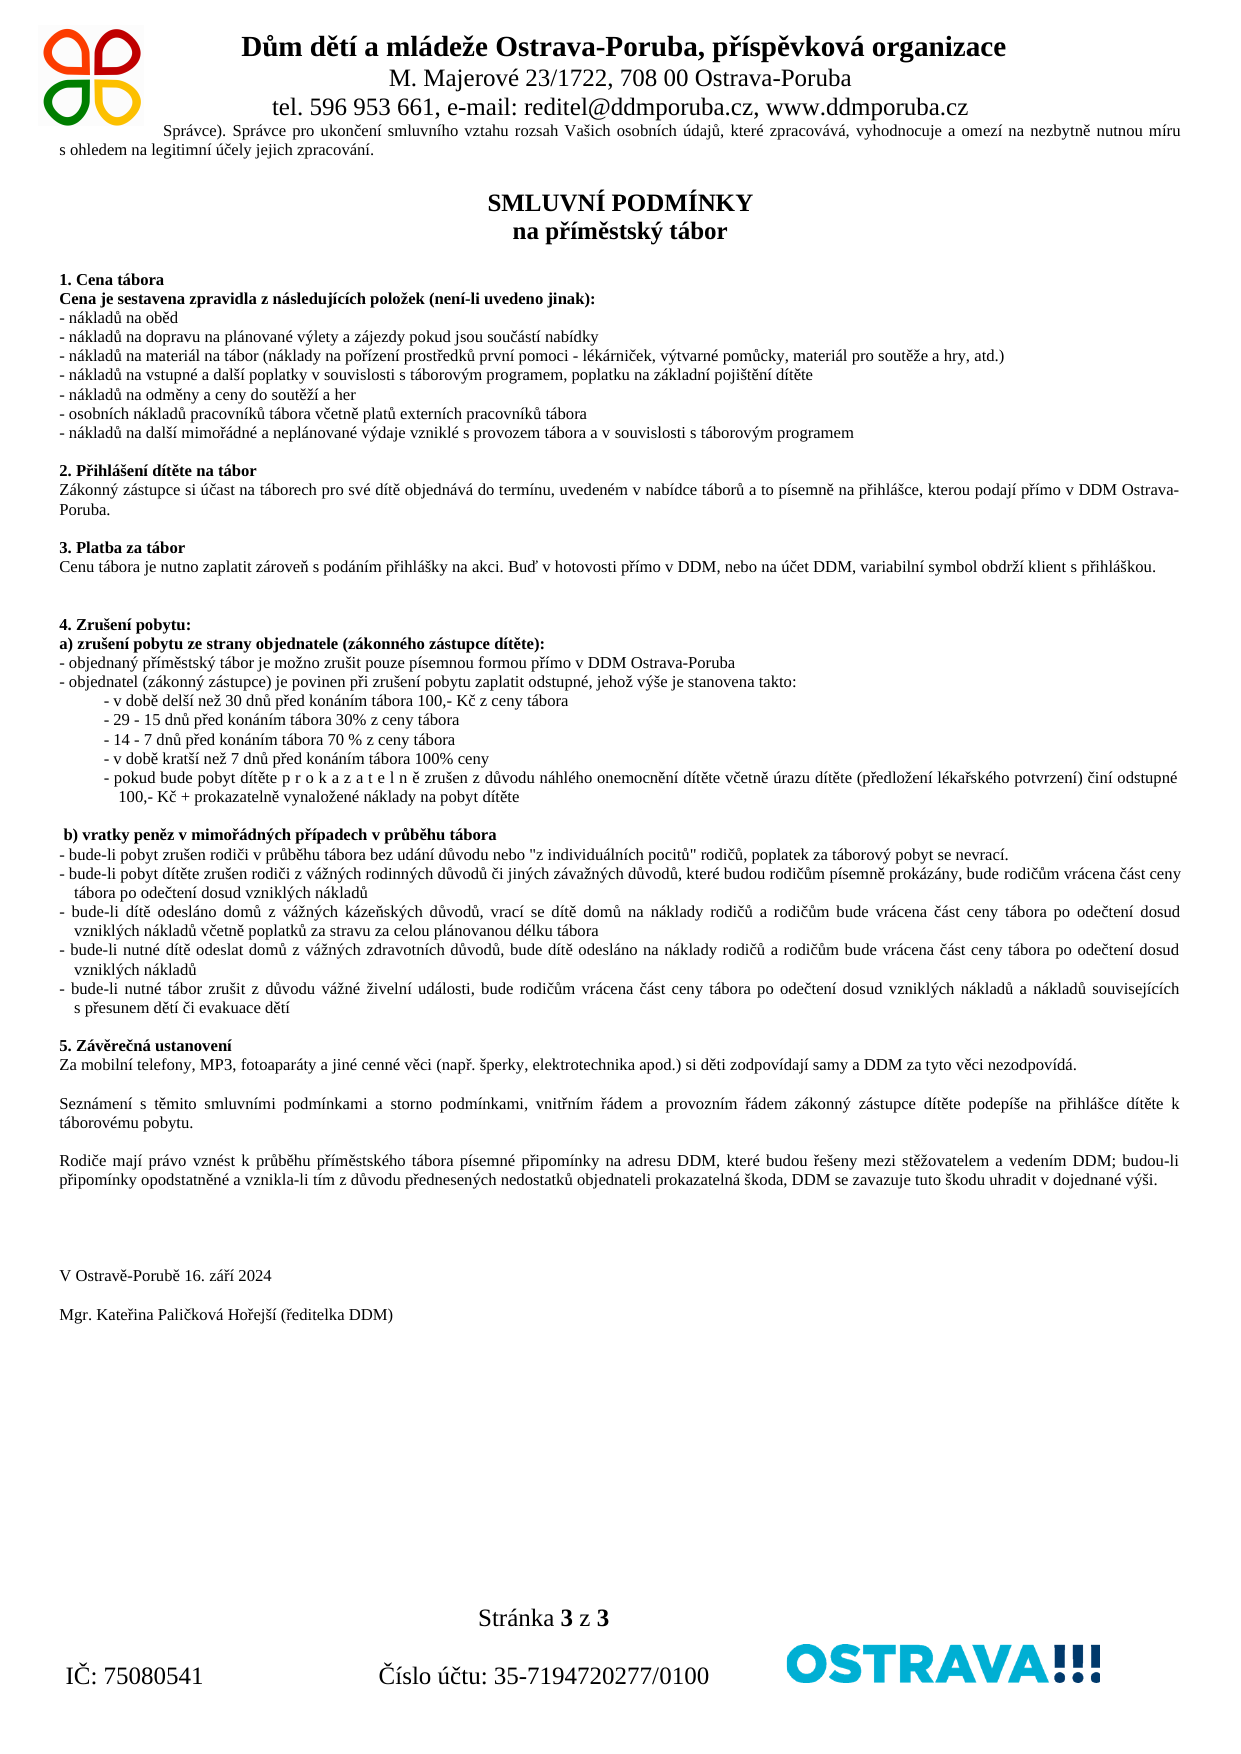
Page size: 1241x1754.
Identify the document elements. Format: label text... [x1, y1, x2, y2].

text - osobních nákladů pracovníků tábora včetně platů externích pracovníků tábora [59, 403, 1181, 423]
text b) vratky peněz v mimořádných případech v průběhu tábora [59, 825, 1181, 844]
text 3. Platba za tábor [59, 538, 1181, 557]
text - nákladů na dopravu na plánované výlety a zájezdy pokud jsou součástí nabídky [59, 327, 1181, 346]
picture [37, 25, 144, 126]
text V Ostravě-Porubě 16. září 2024 [59, 1266, 1181, 1285]
text - nákladů na vstupné a další poplatky v souvislosti s táborovým programem, poplatku na základní pojištění dítěte [59, 365, 1181, 384]
text Zákonný zástupce si účast na táborech pro své dítě objednává do termínu, uvedeném v nabídce táborů a to písemně na přihlášce, kterou podají přímo v DDM Ostrava-Poruba. [59, 480, 1181, 518]
text - v době kratší než 7 dnů před konáním tábora 100% ceny [59, 748, 1181, 768]
text 1. Cena tábora [59, 269, 1181, 288]
text - nákladů na další mimořádné a neplánované výdaje vzniklé s provozem tábora a v souvislosti s táborovým programem [59, 423, 1181, 442]
text - objednatel (zákonný zástupce) je povinen při zrušení pobytu zaplatit odstupné, jehož výše je stanovena takto: [59, 672, 1181, 691]
text - 29 - 15 dnů před konáním tábora 30% z ceny tábora [59, 710, 1181, 729]
text - 14 - 7 dnů před konáním tábora 70 % z ceny tábora [59, 729, 1181, 748]
text - bude-li pobyt dítěte zrušen rodiči z vážných rodinných důvodů či jiných závažných důvodů, které budou rodičům písemně prokázány, bude rodičům vrácena část ceny tábora po odečtení dosud vzniklých nákladů [59, 863, 1181, 902]
text na příměstský tábor [59, 216, 1181, 245]
text 4. Zrušení pobytu: [59, 614, 1181, 633]
text - bude-li pobyt zrušen rodiči v průběhu tábora bez udání důvodu nebo "z individuálních pocitů" rodičů, poplatek za táborový pobyt se nevrací. [59, 844, 1181, 863]
text 2. Přihlášení dítěte na tábor [59, 461, 1181, 480]
text - bude-li nutné tábor zrušit z důvodu vážné živelní události, bude rodičům vrácena část ceny tábora po odečtení dosud vzniklých nákladů a nákladů souvisejících s přesunem dětí či evakuace dětí [59, 978, 1181, 1017]
text - nákladů na odměny a ceny do soutěží a her [59, 384, 1181, 403]
text Cenu tábora je nutno zaplatit zároveň s podáním přihlášky na akci. Buď v hotovosti přímo v DDM, nebo na účet DDM, variabilní symbol obdrží klient s přihláškou. [59, 557, 1181, 576]
text - v době delší než 30 dnů před konáním tábora 100,- Kč z ceny tábora [59, 691, 1181, 710]
text - bude-li dítě odesláno domů z vážných kázeňských důvodů, vrací se dítě domů na náklady rodičů a rodičům bude vrácena část ceny tábora po odečtení dosud vzniklých nákladů včetně poplatků za stravu za celou plánovanou délku tábora [59, 902, 1181, 940]
text - nákladů na materiál na tábor (náklady na pořízení prostředků první pomoci - lékárniček, výtvarné pomůcky, materiál pro soutěže a hry, atd.) [59, 346, 1181, 365]
text Za mobilní telefony, MP3, fotoaparáty a jiné cenné věci (např. šperky, elektrotechnika apod.) si děti zodpovídají samy a DDM za tyto věci nezodpovídá. [59, 1055, 1181, 1074]
picture [786, 1644, 1100, 1683]
text Cena je sestavena zpravidla z následujících položek (není-li uvedeno jinak): [59, 288, 1181, 308]
text - bude-li nutné dítě odeslat domů z vážných zdravotních důvodů, bude dítě odesláno na náklady rodičů a rodičům bude vrácena část ceny tábora po odečtení dosud vzniklých nákladů [59, 940, 1181, 978]
text Mgr. Kateřina Paličková Hořejší (ředitelka DDM) [59, 1304, 1181, 1323]
text Seznámení s těmito smluvními podmínkami a storno podmínkami, vnitřním řádem a provozním řádem zákonný zástupce dítěte podepíše na přihlášce dítěte k táborovému pobytu. [59, 1093, 1181, 1132]
text Rodiče mají právo vznést k průběhu příměstského tábora písemné připomínky na adresu DDM, které budou řešeny mezi stěžovatelem a vedením DDM; budou-li připomínky opodstatněné a vznikla-li tím z důvodu přednesených nedostatků objednateli prokazatelná škoda, DDM se zavazuje tuto škodu uhradit v dojednané výši. [59, 1151, 1181, 1189]
text 5. Závěrečná ustanovení [59, 1036, 1181, 1055]
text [59, 121, 1181, 159]
text - pokud bude pobyt dítěte p r o k a z a t e l n ě zrušen z důvodu náhlého onemocnění dítěte včetně úrazu dítěte (předložení lékařského potvrzení) činí odstupné 100,- Kč + prokazatelně vynaložené náklady na pobyt dítěte [103, 768, 1181, 806]
text SMLUVNÍ PODMÍNKY [59, 188, 1181, 216]
text - nákladů na oběd [59, 308, 1181, 327]
text a) zrušení pobytu ze strany objednatele (zákonného zástupce dítěte): [59, 633, 1181, 653]
text - objednaný příměstský tábor je možno zrušit pouze písemnou formou přímo v DDM Ostrava-Poruba [59, 653, 1181, 672]
